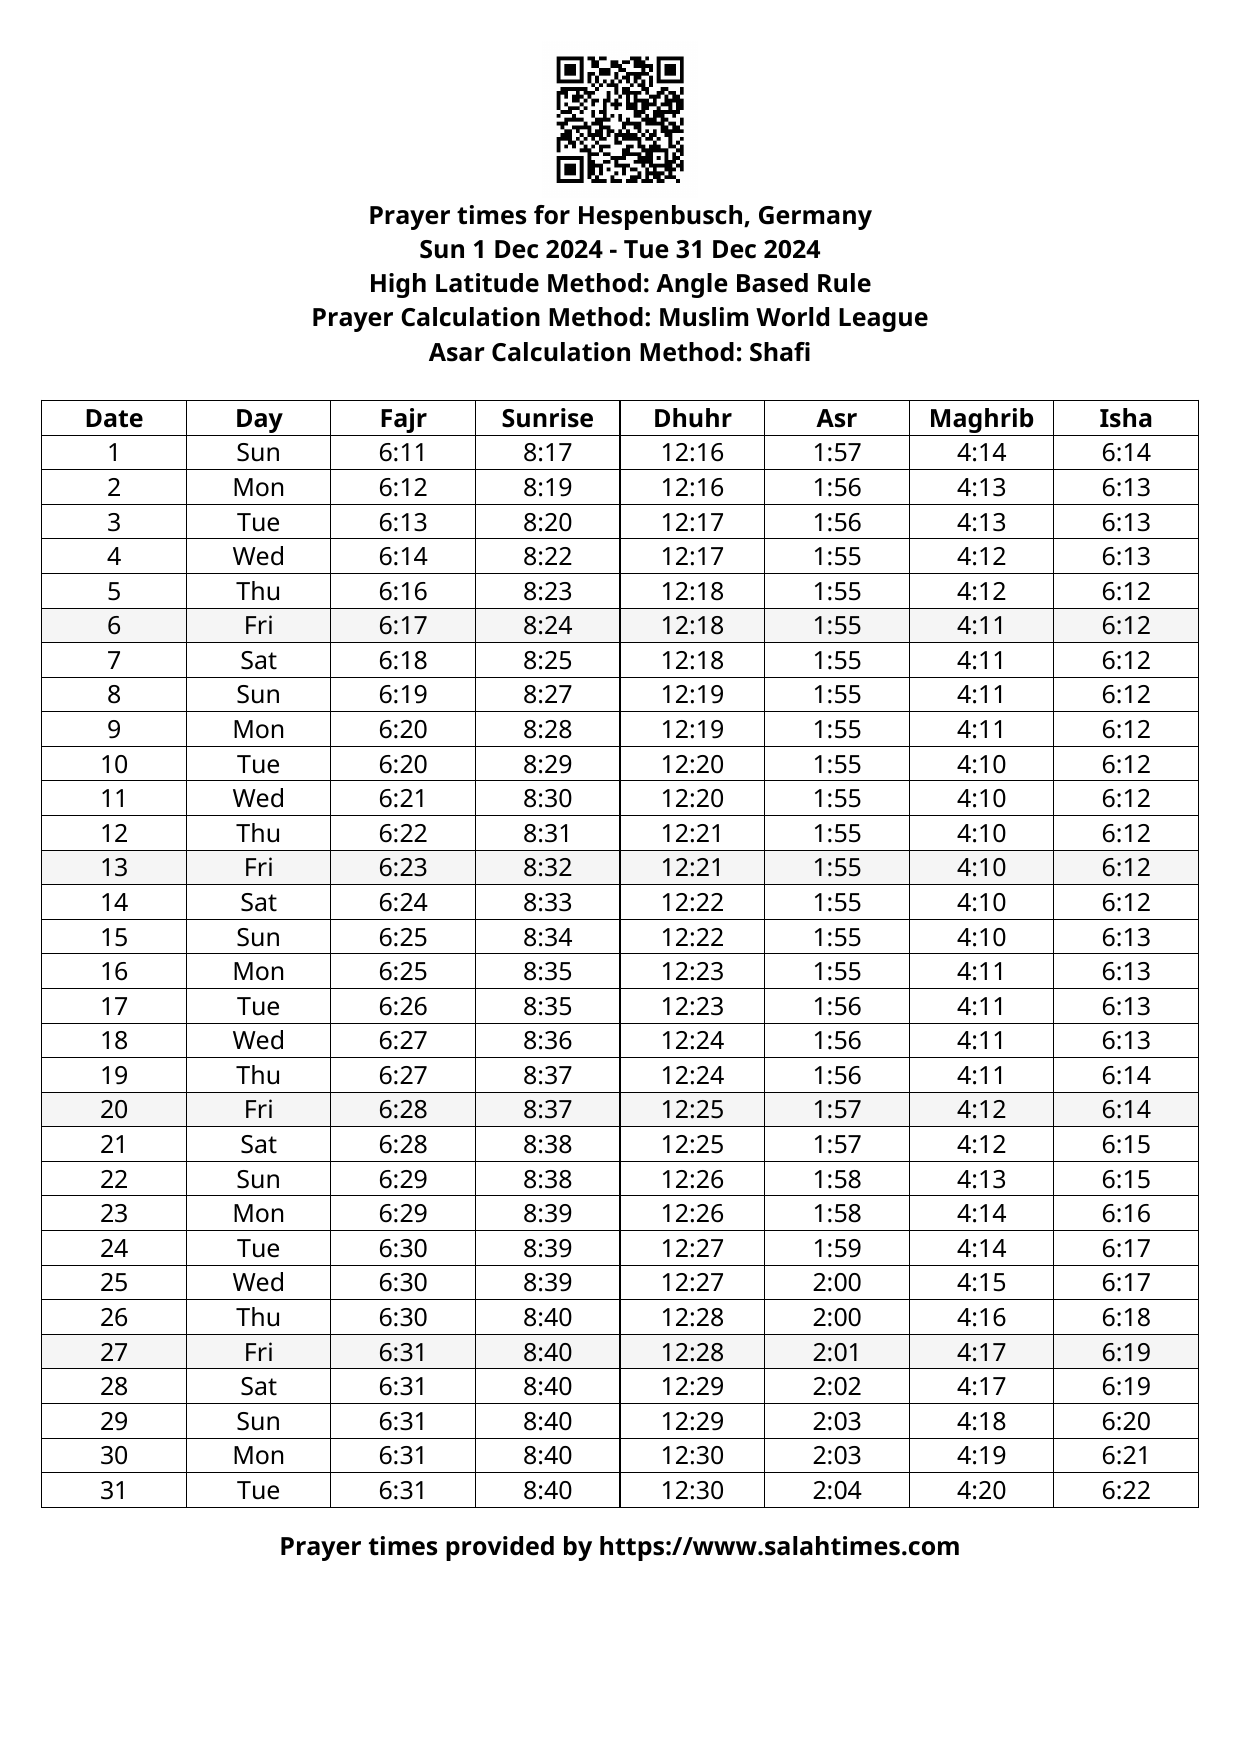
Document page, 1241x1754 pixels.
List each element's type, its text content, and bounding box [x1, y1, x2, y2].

table_cell 1 [42, 436, 186, 469]
table_cell 4:11 [910, 1024, 1053, 1057]
table_cell 6:12 [331, 470, 475, 504]
table_cell 21 [42, 1127, 186, 1161]
table_cell 8:39 [476, 1266, 619, 1299]
table_cell 13 [42, 851, 186, 884]
table_cell 6:30 [331, 1231, 475, 1264]
table_cell 12:28 [621, 1300, 764, 1334]
table_cell 1:56 [765, 989, 909, 1022]
table_cell 8:40 [476, 1439, 619, 1472]
table_cell 6:30 [331, 1266, 475, 1299]
table_cell 4:12 [910, 1127, 1053, 1161]
table_cell 6:16 [331, 574, 475, 607]
table_cell 1:55 [765, 574, 909, 607]
text Sun 1 Dec 2024 - Tue 31 Dec 2024 [42, 232, 1198, 266]
table_cell Sun [187, 920, 330, 953]
table_cell 8:17 [476, 436, 619, 469]
table_cell 8:39 [476, 1231, 619, 1264]
table_cell 6:26 [331, 989, 475, 1022]
table_cell 10 [42, 747, 186, 780]
table_cell 1:55 [765, 920, 909, 953]
table_cell 6:27 [331, 1058, 475, 1092]
table_cell 6:19 [1054, 1369, 1198, 1403]
table_cell 8:25 [476, 643, 619, 677]
table_cell Sun [187, 678, 330, 711]
table_cell 12:29 [621, 1369, 764, 1403]
table_cell 6:13 [1054, 989, 1198, 1022]
table_cell 6:18 [331, 643, 475, 677]
table_cell 17 [42, 989, 186, 1022]
table_cell 11 [42, 781, 186, 815]
table_cell 1:55 [765, 609, 909, 642]
table_cell 12:20 [621, 747, 764, 780]
table_cell 12:28 [621, 1335, 764, 1368]
table_cell 12:27 [621, 1231, 764, 1264]
table_cell 4:16 [910, 1300, 1053, 1334]
table_cell 6:19 [331, 678, 475, 711]
table_cell 6:13 [1054, 920, 1198, 953]
table_cell 8:40 [476, 1300, 619, 1334]
table_cell 2:01 [765, 1335, 909, 1368]
table_cell 7 [42, 643, 186, 677]
table_cell 1:55 [765, 954, 909, 988]
table_cell 6:22 [331, 816, 475, 849]
table_cell 6:23 [331, 851, 475, 884]
table_cell 8:19 [476, 470, 619, 504]
table_cell 6:20 [331, 712, 475, 746]
table_header Sunrise [476, 401, 619, 434]
table_cell 6:14 [1054, 1093, 1198, 1126]
table_cell 15 [42, 920, 186, 953]
table_cell 1:55 [765, 816, 909, 849]
table_cell 8:35 [476, 954, 619, 988]
table_cell 25 [42, 1266, 186, 1299]
table_cell 6:12 [1054, 781, 1198, 815]
table_cell 6:18 [1054, 1300, 1198, 1334]
table_cell 4:13 [910, 505, 1053, 538]
table_cell 6:29 [331, 1162, 475, 1195]
table_cell 12:25 [621, 1093, 764, 1126]
table_cell 12:21 [621, 851, 764, 884]
table_cell 22 [42, 1162, 186, 1195]
table_cell Fri [187, 851, 330, 884]
table_cell 8:27 [476, 678, 619, 711]
table_cell 27 [42, 1335, 186, 1368]
table_cell Mon [187, 1196, 330, 1230]
table_cell 1:55 [765, 712, 909, 746]
table_cell Mon [187, 954, 330, 988]
table_cell Mon [187, 712, 330, 746]
table_cell 1:57 [765, 1127, 909, 1161]
table_cell 12:26 [621, 1162, 764, 1195]
table_cell 4:10 [910, 885, 1053, 919]
table_cell 8:30 [476, 781, 619, 815]
table_cell 4:14 [910, 1196, 1053, 1230]
table_cell 6:12 [1054, 678, 1198, 711]
table_cell 6:12 [1054, 816, 1198, 849]
table_cell Wed [187, 781, 330, 815]
table_cell Sun [187, 1162, 330, 1195]
table_cell Sun [187, 436, 330, 469]
table_cell 12:29 [621, 1404, 764, 1437]
table_cell 12:17 [621, 539, 764, 573]
table_cell 12:22 [621, 885, 764, 919]
table_cell 8:38 [476, 1127, 619, 1161]
table_cell Wed [187, 539, 330, 573]
table_cell 6:29 [331, 1196, 475, 1230]
table_cell 4:10 [910, 781, 1053, 815]
table_cell 6:25 [331, 920, 475, 953]
table_cell 6:11 [331, 436, 475, 469]
table_cell 12:27 [621, 1266, 764, 1299]
table_cell 4:14 [910, 1231, 1053, 1264]
table_cell 1:55 [765, 747, 909, 780]
table_cell 1:56 [765, 505, 909, 538]
table_cell 4:20 [910, 1473, 1053, 1507]
table_cell 8:40 [476, 1404, 619, 1437]
table_cell 18 [42, 1024, 186, 1057]
table_cell 12:18 [621, 609, 764, 642]
table_cell 4:12 [910, 1093, 1053, 1126]
table_cell 12:19 [621, 678, 764, 711]
table_cell 6:12 [1054, 712, 1198, 746]
table_cell 6:21 [1054, 1439, 1198, 1472]
table_cell Fri [187, 1335, 330, 1368]
table_cell Thu [187, 1058, 330, 1092]
table_cell 6:22 [1054, 1473, 1198, 1507]
table_cell 2 [42, 470, 186, 504]
table_cell 8:37 [476, 1093, 619, 1126]
table_cell 2:00 [765, 1300, 909, 1334]
table_cell 20 [42, 1093, 186, 1126]
table_cell 4:11 [910, 712, 1053, 746]
table_cell 6:14 [1054, 1058, 1198, 1092]
table_cell 8:32 [476, 851, 619, 884]
table_cell 12:25 [621, 1127, 764, 1161]
table_cell 12 [42, 816, 186, 849]
table_cell 4:17 [910, 1335, 1053, 1368]
table_cell Wed [187, 1266, 330, 1299]
table_cell Sat [187, 643, 330, 677]
table_cell 12:19 [621, 712, 764, 746]
table_cell Tue [187, 505, 330, 538]
table_cell 2:04 [765, 1473, 909, 1507]
table_cell 6:17 [331, 609, 475, 642]
table_cell 1:58 [765, 1196, 909, 1230]
table_cell Wed [187, 1024, 330, 1057]
table_cell 12:24 [621, 1024, 764, 1057]
table_cell 8:31 [476, 816, 619, 849]
table_cell 4:10 [910, 816, 1053, 849]
table_cell 12:16 [621, 436, 764, 469]
table_cell 4:19 [910, 1439, 1053, 1472]
table_cell 6 [42, 609, 186, 642]
table_cell 8:20 [476, 505, 619, 538]
table_cell 8:35 [476, 989, 619, 1022]
table_cell 4:11 [910, 1058, 1053, 1092]
table_cell 4:10 [910, 747, 1053, 780]
table_cell 8:23 [476, 574, 619, 607]
table_cell 6:12 [1054, 643, 1198, 677]
table_cell 2:00 [765, 1266, 909, 1299]
table_cell 12:30 [621, 1473, 764, 1507]
table_cell 8:24 [476, 609, 619, 642]
table_cell 4:12 [910, 574, 1053, 607]
table_cell 6:20 [331, 747, 475, 780]
table_header Date [42, 401, 186, 434]
table_cell 12:24 [621, 1058, 764, 1092]
table_cell 6:31 [331, 1404, 475, 1437]
table_cell 2:02 [765, 1369, 909, 1403]
table_cell 6:12 [1054, 574, 1198, 607]
table_header Dhuhr [621, 401, 764, 434]
table_cell 12:30 [621, 1439, 764, 1472]
table_cell 4:11 [910, 989, 1053, 1022]
table_cell 1:55 [765, 885, 909, 919]
table_header Day [187, 401, 330, 434]
text Asar Calculation Method: Shafi [42, 334, 1198, 368]
table_cell Sun [187, 1404, 330, 1437]
table_cell 6:13 [1054, 539, 1198, 573]
table_cell 12:17 [621, 505, 764, 538]
table_cell 1:55 [765, 643, 909, 677]
table_cell 1:59 [765, 1231, 909, 1264]
table_cell 1:55 [765, 678, 909, 711]
table_cell 4 [42, 539, 186, 573]
table_cell 6:15 [1054, 1162, 1198, 1195]
table_cell 1:57 [765, 436, 909, 469]
table_cell Sat [187, 1127, 330, 1161]
table_cell Tue [187, 989, 330, 1022]
table_cell 4:11 [910, 609, 1053, 642]
table_cell 8:40 [476, 1369, 619, 1403]
table_cell 1:55 [765, 539, 909, 573]
table_cell 8:37 [476, 1058, 619, 1092]
table_cell 30 [42, 1439, 186, 1472]
table_cell 4:10 [910, 851, 1053, 884]
table_cell 6:15 [1054, 1127, 1198, 1161]
table_cell 6:14 [331, 539, 475, 573]
table_cell 8:34 [476, 920, 619, 953]
table_cell 28 [42, 1369, 186, 1403]
table_cell 5 [42, 574, 186, 607]
table_cell 8:36 [476, 1024, 619, 1057]
table_cell 14 [42, 885, 186, 919]
table_cell 1:55 [765, 851, 909, 884]
table_cell 4:11 [910, 678, 1053, 711]
table_cell 8 [42, 678, 186, 711]
table_cell 6:13 [1054, 1024, 1198, 1057]
table_cell 1:55 [765, 781, 909, 815]
table_cell 4:17 [910, 1369, 1053, 1403]
table_cell 12:18 [621, 643, 764, 677]
table_cell 6:31 [331, 1369, 475, 1403]
table_cell 6:30 [331, 1300, 475, 1334]
table_cell 4:15 [910, 1266, 1053, 1299]
table_cell 29 [42, 1404, 186, 1437]
table_header Asr [765, 401, 909, 434]
text Prayer Calculation Method: Muslim World League [42, 300, 1198, 334]
table_cell Tue [187, 747, 330, 780]
table_cell Fri [187, 609, 330, 642]
table_cell 6:17 [1054, 1266, 1198, 1299]
table_cell 6:12 [1054, 851, 1198, 884]
table_cell 6:17 [1054, 1231, 1198, 1264]
table_cell Sat [187, 885, 330, 919]
table_cell 6:12 [1054, 885, 1198, 919]
table_cell 6:19 [1054, 1335, 1198, 1368]
table_cell 9 [42, 712, 186, 746]
table_cell 6:12 [1054, 609, 1198, 642]
table_cell 6:13 [1054, 954, 1198, 988]
table_cell 4:10 [910, 920, 1053, 953]
table_cell Thu [187, 574, 330, 607]
text Prayer times provided by https://www.salahtimes.com [42, 1528, 1198, 1563]
table_cell 6:16 [1054, 1196, 1198, 1230]
table_cell Thu [187, 816, 330, 849]
table_cell 6:14 [1054, 436, 1198, 469]
table_cell 1:56 [765, 1058, 909, 1092]
table_cell 24 [42, 1231, 186, 1264]
table_cell 12:23 [621, 954, 764, 988]
table_cell 4:13 [910, 470, 1053, 504]
table_cell Thu [187, 1300, 330, 1334]
table_cell 4:13 [910, 1162, 1053, 1195]
table_cell 3 [42, 505, 186, 538]
table_cell Tue [187, 1473, 330, 1507]
table_cell 26 [42, 1300, 186, 1334]
table_cell 8:22 [476, 539, 619, 573]
table_cell 8:40 [476, 1335, 619, 1368]
table_cell 6:25 [331, 954, 475, 988]
picture [542, 41, 699, 198]
table_header Maghrib [910, 401, 1053, 434]
table_cell 12:21 [621, 816, 764, 849]
table_cell 1:56 [765, 470, 909, 504]
table_cell 1:56 [765, 1024, 909, 1057]
table_cell 12:20 [621, 781, 764, 815]
text High Latitude Method: Angle Based Rule [42, 266, 1198, 300]
table_cell 4:18 [910, 1404, 1053, 1437]
table_cell 6:13 [331, 505, 475, 538]
table_cell Mon [187, 470, 330, 504]
table_cell 4:11 [910, 643, 1053, 677]
table_cell 1:57 [765, 1093, 909, 1126]
table_cell 6:12 [1054, 747, 1198, 780]
table_cell 2:03 [765, 1404, 909, 1437]
table_cell 6:28 [331, 1127, 475, 1161]
table_cell 6:31 [331, 1335, 475, 1368]
table_cell 1:58 [765, 1162, 909, 1195]
table_cell 23 [42, 1196, 186, 1230]
table_cell 6:21 [331, 781, 475, 815]
table_cell Mon [187, 1439, 330, 1472]
table_cell 6:31 [331, 1439, 475, 1472]
table_cell 6:27 [331, 1024, 475, 1057]
table_cell 6:28 [331, 1093, 475, 1126]
table_cell 8:28 [476, 712, 619, 746]
text Prayer times for Hespenbusch, Germany [42, 198, 1198, 232]
table_cell 12:22 [621, 920, 764, 953]
table_cell 31 [42, 1473, 186, 1507]
table_cell 6:24 [331, 885, 475, 919]
table_cell Tue [187, 1231, 330, 1264]
table_cell 8:40 [476, 1473, 619, 1507]
table_cell 16 [42, 954, 186, 988]
table_cell 6:13 [1054, 470, 1198, 504]
table_cell 8:29 [476, 747, 619, 780]
table_cell 4:12 [910, 539, 1053, 573]
table_cell 4:14 [910, 436, 1053, 469]
table_cell 12:16 [621, 470, 764, 504]
table_cell 2:03 [765, 1439, 909, 1472]
table_cell 8:38 [476, 1162, 619, 1195]
table_cell Fri [187, 1093, 330, 1126]
table_cell 12:18 [621, 574, 764, 607]
table_header Fajr [331, 401, 475, 434]
table_cell 6:20 [1054, 1404, 1198, 1437]
table_cell 19 [42, 1058, 186, 1092]
table_cell 4:11 [910, 954, 1053, 988]
table_cell 12:26 [621, 1196, 764, 1230]
table_cell 12:23 [621, 989, 764, 1022]
table_cell 6:31 [331, 1473, 475, 1507]
table_cell 6:13 [1054, 505, 1198, 538]
table_cell 8:33 [476, 885, 619, 919]
table_cell 8:39 [476, 1196, 619, 1230]
table_header Isha [1054, 401, 1198, 434]
table_cell Sat [187, 1369, 330, 1403]
